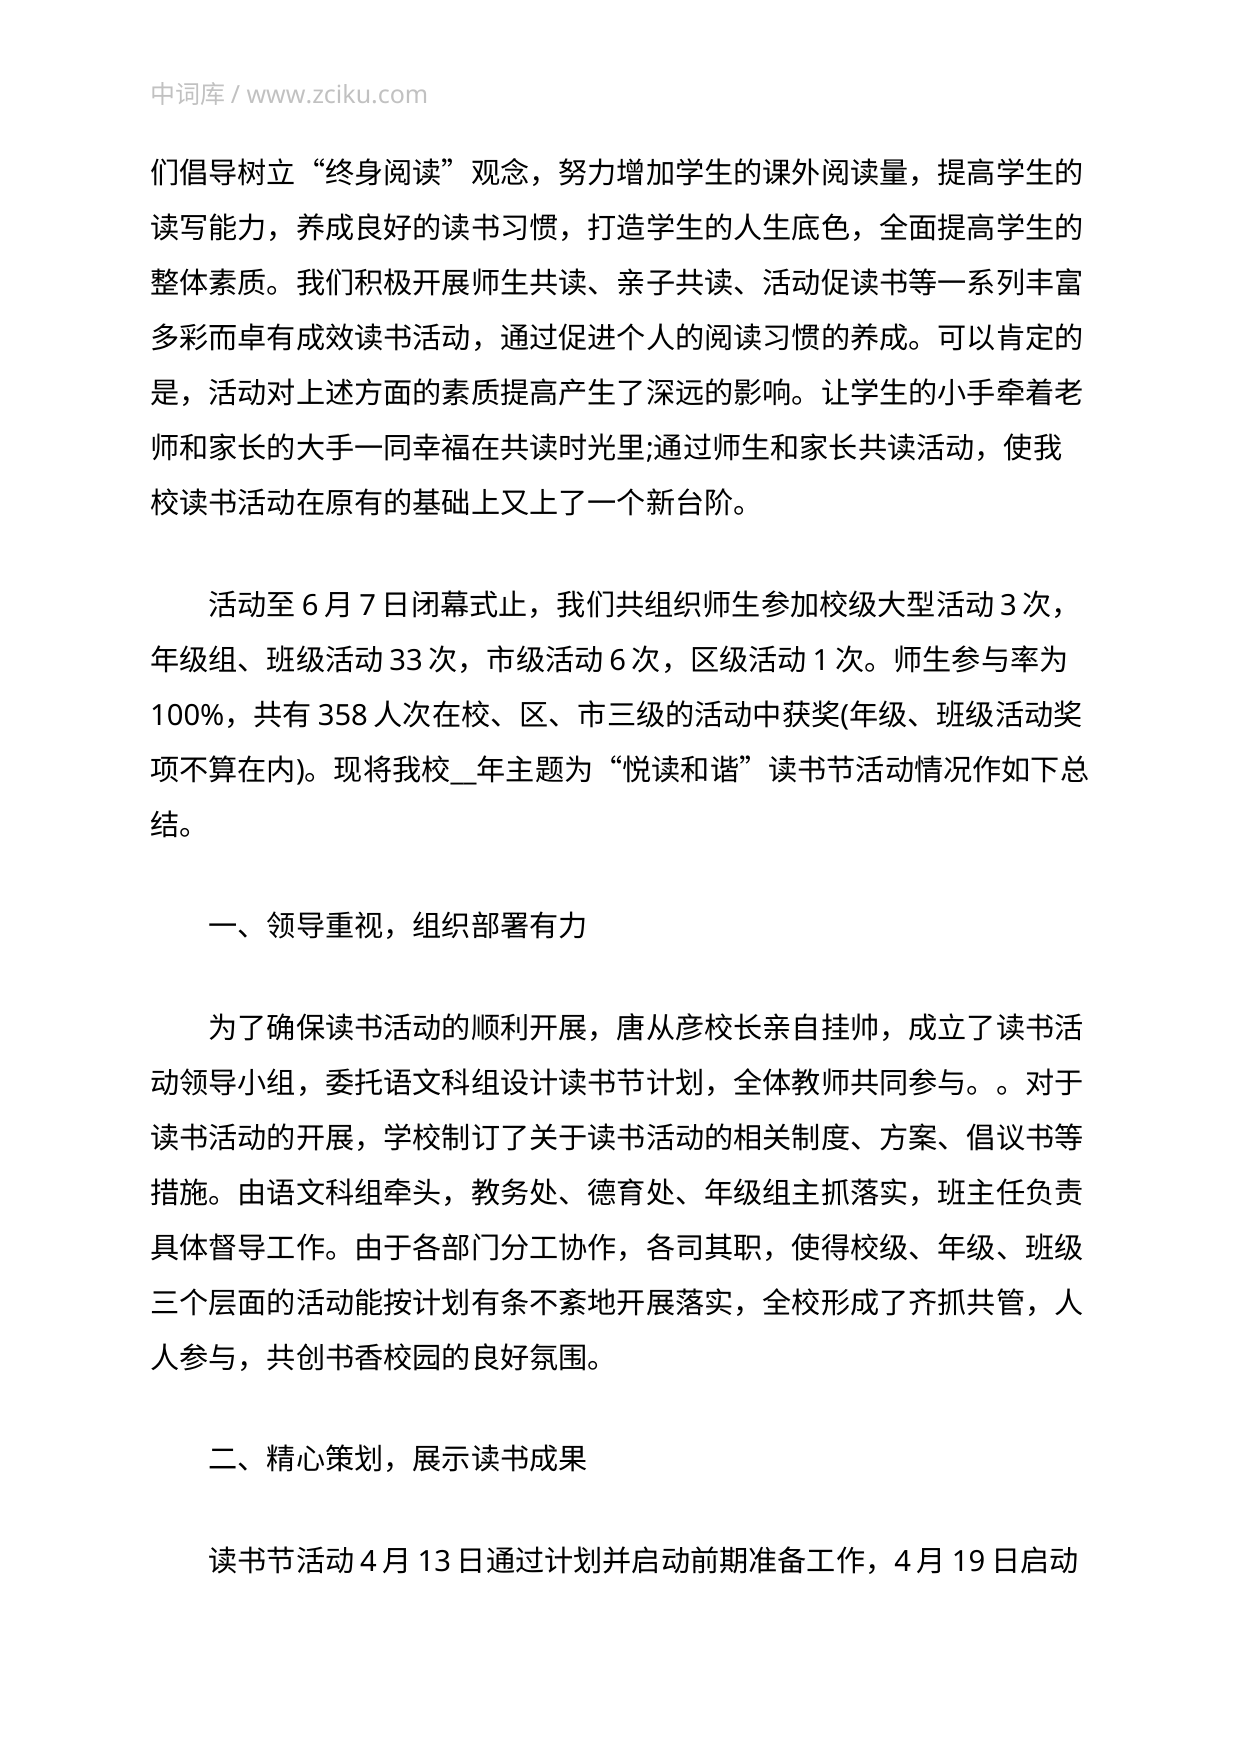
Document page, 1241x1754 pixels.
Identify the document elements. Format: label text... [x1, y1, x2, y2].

text 一、领导重视，组织部署有力 [150, 903, 1090, 945]
text 为了确保读书活动的顺利开展，唐从彦校长亲自挂帅，成立了读书活动领导小组，委托语文科组设计读书节计划，全体教师共同参与。。对于读书活动的开展，学校制订了关于读书活动的相关制度、方案、倡议书等措施。由语文科组牵头，教务处、德育处、年级组主抓落实，班主任负责具体督导工作。由于各部门分工协作，各司其职，使得校级、年级、班级三个层面的活动能按计划有条不紊地开展落实，全校形成了齐抓共管，人人参与，共创书香校园的良好氛围。 [150, 1005, 1090, 1376]
text 活动至6月7日闭幕式止，我们共组织师生参加校级大型活动3次，年级组、班级活动33次，市级活动6次，区级活动1次。师生参与率为100%，共有358人次在校、区、市三级的活动中获奖(年级、班级活动奖项不算在内)。现将我校__年主题为“悦读和谐”读书节活动情况作如下总结。 [150, 581, 1090, 843]
text 二、精心策划，展示读书成果 [150, 1436, 1090, 1478]
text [150, 150, 1090, 522]
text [150, 1538, 1090, 1580]
